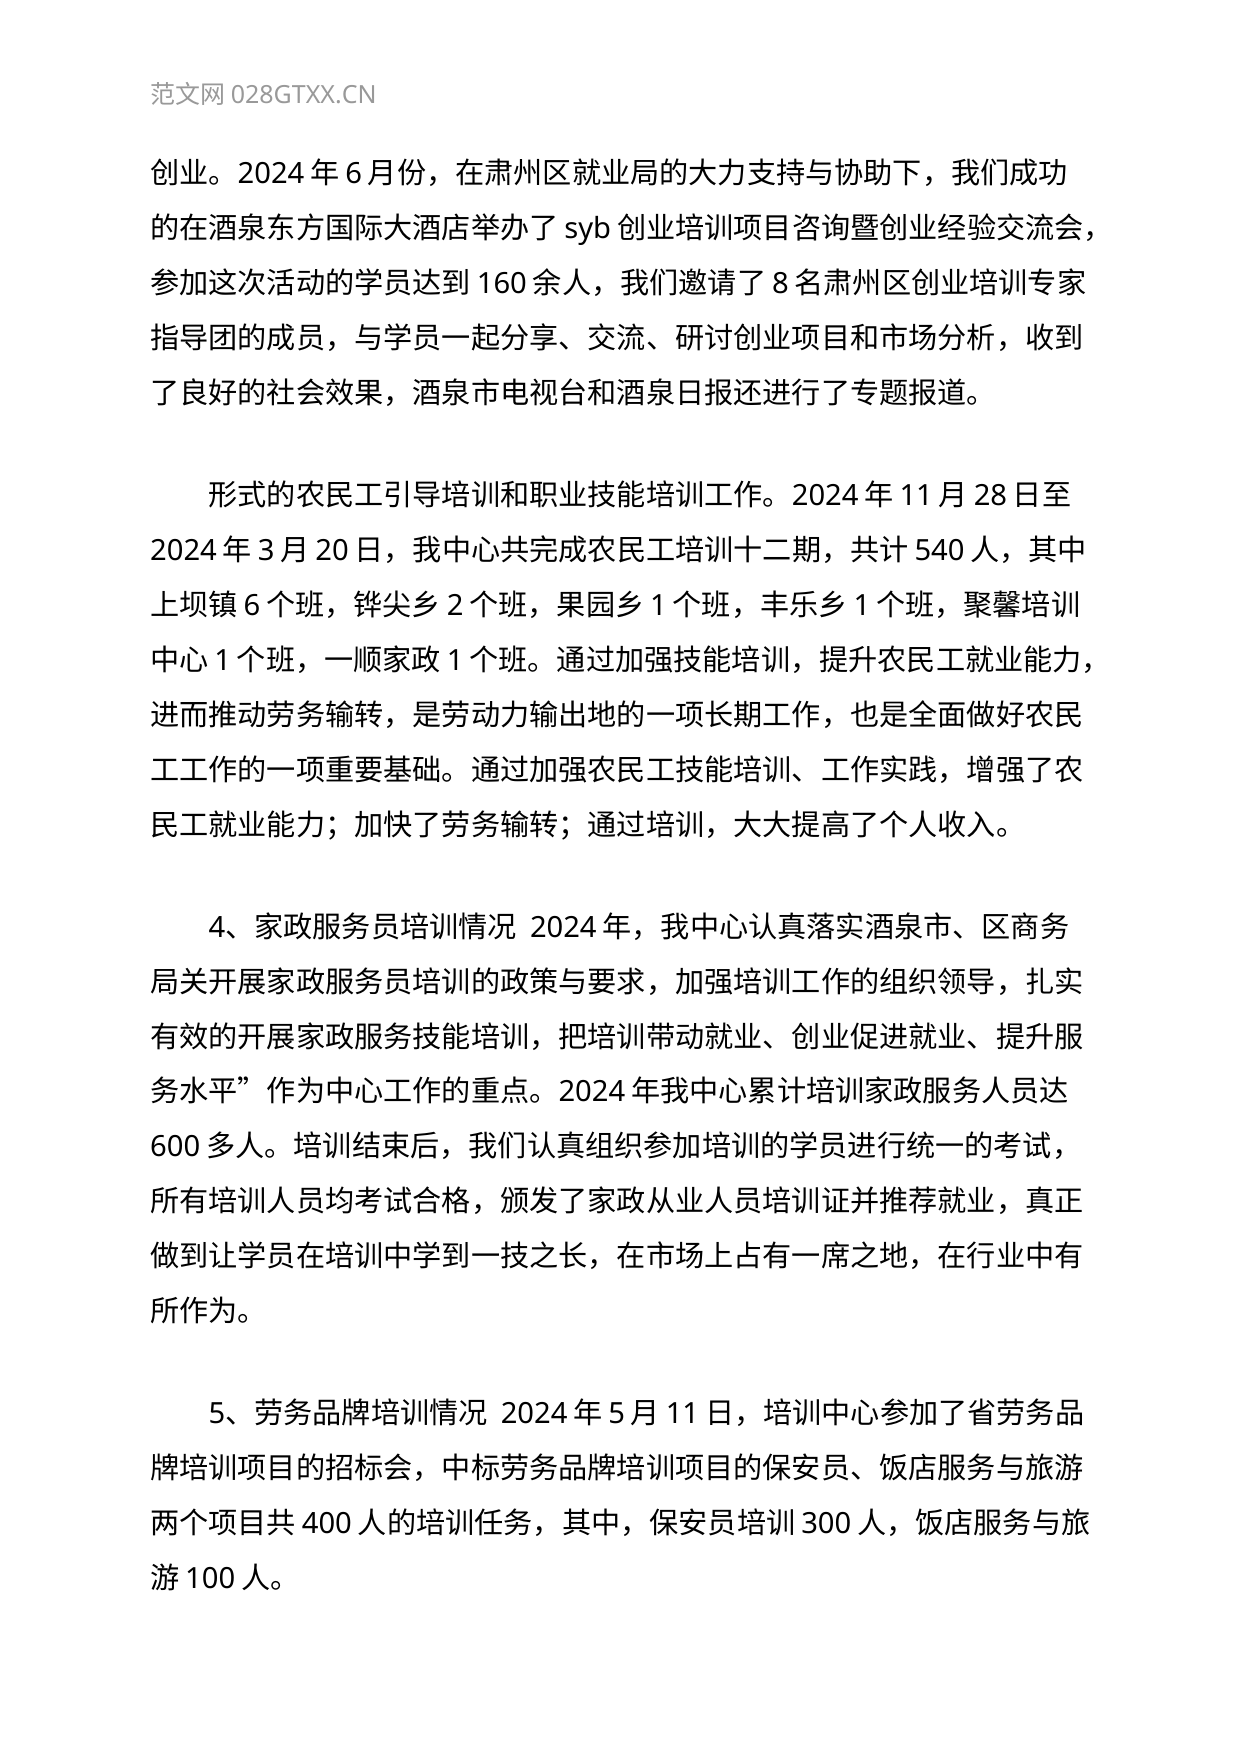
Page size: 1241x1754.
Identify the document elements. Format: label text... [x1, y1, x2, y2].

text 5、劳务品牌培训情况 2024年5月11日，培训中心参加了省劳务品牌培训项目的招标会，中标劳务品牌培训项目的保安员、饭店服务与旅游两个项目共400人的培训任务，其中，保安员培训300人，饭店服务与旅游100人。 [150, 1389, 1090, 1597]
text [150, 150, 1090, 412]
text 形式的农民工引导培训和职业技能培训工作。2024年11月28日至2024年3月20日，我中心共完成农民工培训十二期，共计540人，其中上坝镇6个班，铧尖乡2个班，果园乡1个班，丰乐乡1个班，聚馨培训中心1个班，一顺家政1个班。通过加强技能培训，提升农民工就业能力，进而推动劳务输转，是劳动力输出地的一项长期工作，也是全面做好农民工工作的一项重要基础。通过加强农民工技能培训、工作实践，增强了农民工就业能力；加快了劳务输转；通过培训，大大提高了个人收入。 [150, 472, 1090, 844]
text 4、家政服务员培训情况 2024年，我中心认真落实酒泉市、区商务局关开展家政服务员培训的政策与要求，加强培训工作的组织领导，扎实有效的开展家政服务技能培训，把培训带动就业、创业促进就业、提升服务水平”作为中心工作的重点。2024年我中心累计培训家政服务人员达600多人。培训结束后，我们认真组织参加培训的学员进行统一的考试，所有培训人员均考试合格，颁发了家政从业人员培训证并推荐就业，真正做到让学员在培训中学到一技之长，在市场上占有一席之地，在行业中有所作为。 [150, 903, 1090, 1330]
